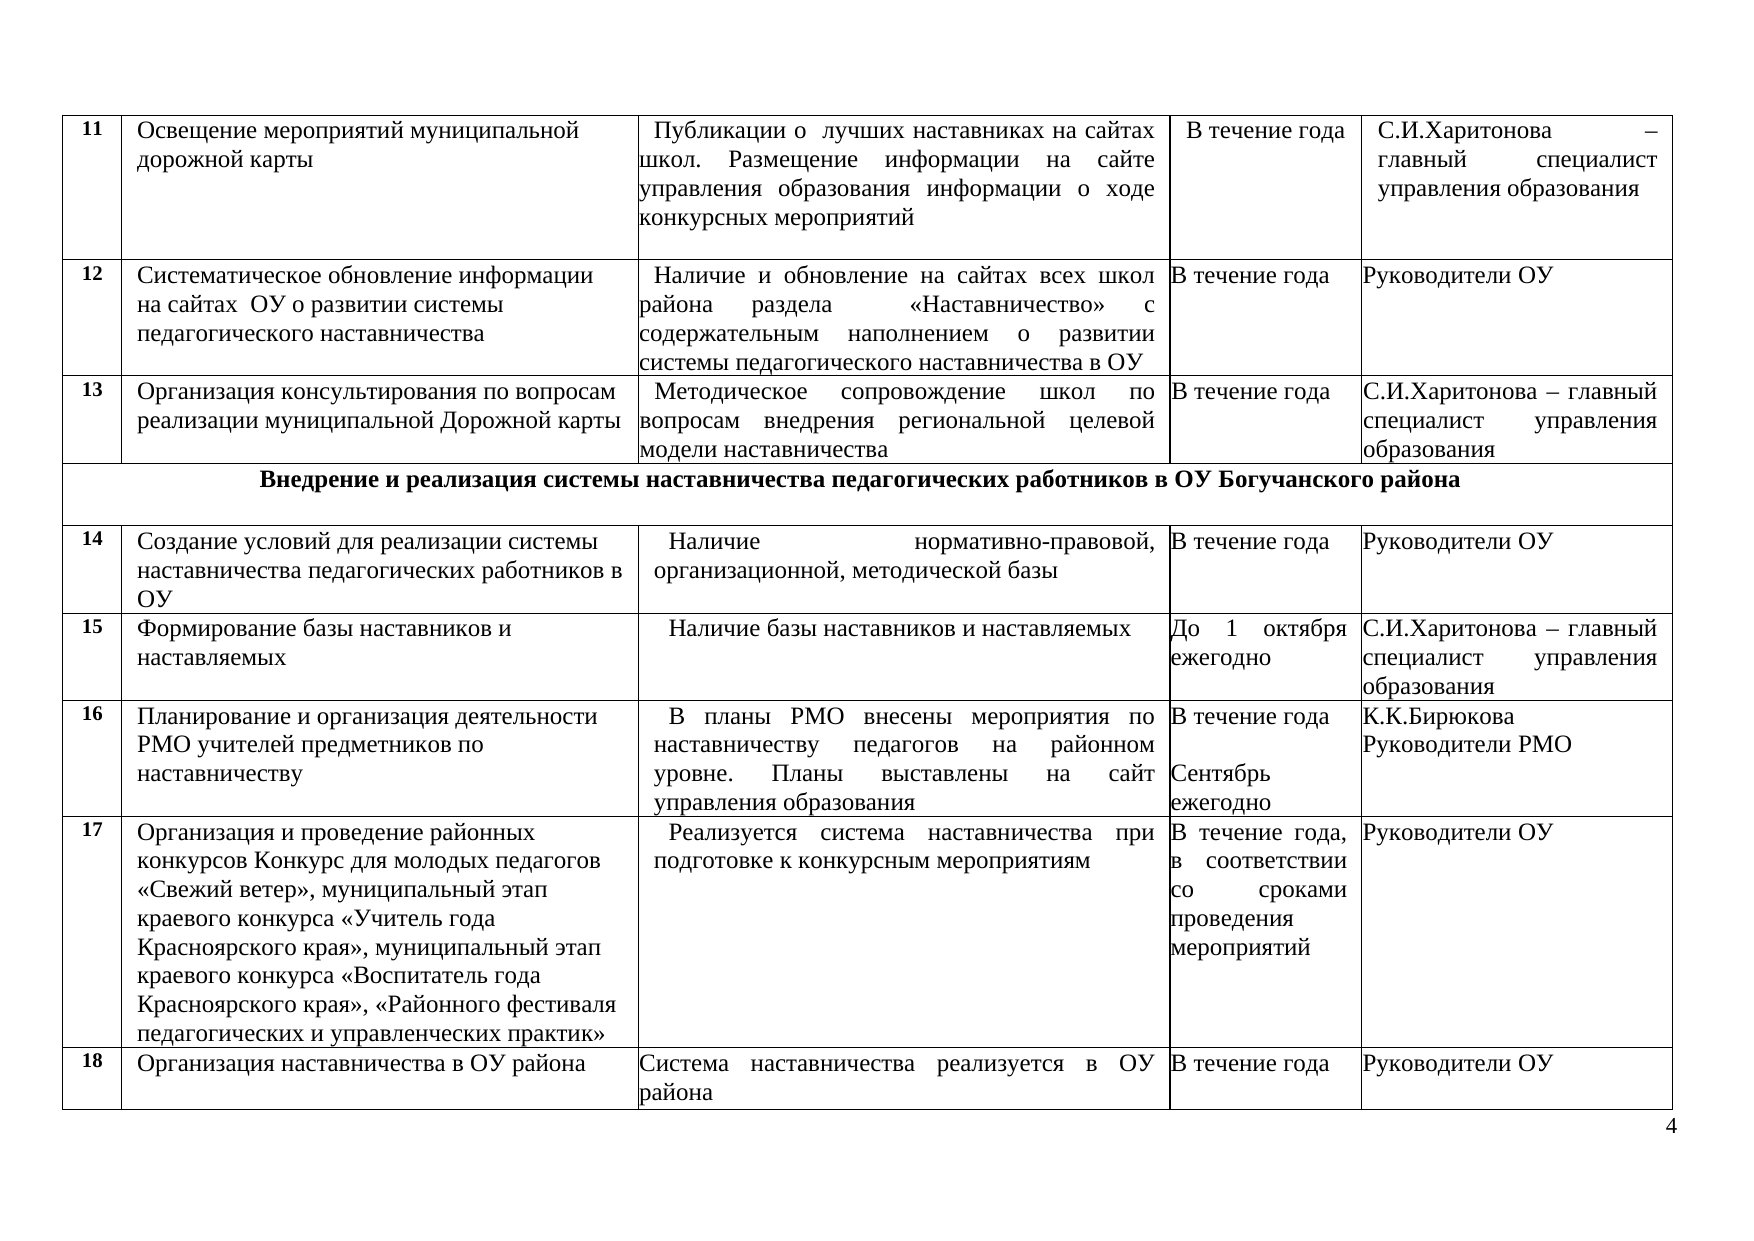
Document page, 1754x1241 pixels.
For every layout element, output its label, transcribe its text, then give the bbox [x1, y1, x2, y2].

table_cell Создание условий для реализации системы наставничества педагогических работников в ОУ [122, 526, 638, 612]
table_cell Наличие и обновление на сайтах всех школ района раздела «Наставничество» с содержательным наполнением о развитии системы педагогического наставничества в ОУ [639, 260, 1169, 375]
table_cell Наличие базы наставников и наставляемых [639, 614, 1169, 700]
table_cell В течение года [1171, 376, 1361, 463]
table_cell 18 [63, 1048, 121, 1109]
table_cell Руководители ОУ [1362, 817, 1672, 1047]
table_cell 14 [63, 526, 121, 612]
table_cell Руководители ОУ [1362, 526, 1672, 612]
table_cell 13 [63, 376, 121, 463]
table_cell К.К.Бирюкова Руководители РМО [1362, 701, 1672, 816]
table_cell Организация консультирования по вопросам реализации муниципальной Дорожной карты [122, 376, 638, 463]
table_cell Руководители ОУ [1362, 260, 1672, 375]
table_cell 15 [63, 614, 121, 700]
table_cell С.И.Харитонова – главный специалист управления образования [1362, 376, 1672, 463]
table_cell 16 [63, 701, 121, 816]
table_cell Внедрение и реализация системы наставничества педагогических работников в ОУ Богучанского района [63, 464, 1672, 525]
table_cell В течение года [1171, 526, 1361, 612]
table_cell Организация наставничества в ОУ района [122, 1048, 638, 1109]
table_cell Публикации о лучших наставниках на сайтах школ. Размещение информации на сайте управления образования информации о ходе конкурсных мероприятий [639, 116, 1169, 259]
table_cell В планы РМО внесены мероприятия по наставничеству педагогов на районном уровне. Планы выставлены на сайт управления образования [639, 701, 1169, 816]
table_cell Реализуется система наставничества при подготовке к конкурсным мероприятиям [639, 817, 1169, 1047]
table_cell Организация и проведение районных конкурсов Конкурс для молодых педагогов «Свежий ветер», муниципальный этап краевого конкурса «Учитель года Красноярского края», муниципальный этап краевого конкурса «Воспитатель года Красноярского края», «Районного фестиваля педагогических и управленческих практик» [122, 817, 638, 1047]
table_cell 17 [63, 817, 121, 1047]
table_cell 11 [63, 116, 121, 259]
table_cell Планирование и организация деятельности РМО учителей предметников по наставничеству [122, 701, 638, 816]
table_cell С.И.Харитонова – главный специалист управления образования [1362, 116, 1672, 259]
table_cell Систематическое обновление информации на сайтах ОУ о развитии системы педагогического наставничества [122, 260, 638, 375]
table_cell Методическое сопровождение школ по вопросам внедрения региональной целевой модели наставничества [639, 376, 1169, 463]
table_cell В течение года, в соответствии со сроками проведения мероприятий [1171, 817, 1361, 1047]
table_cell С.И.Харитонова – главный специалист управления образования [1362, 614, 1672, 700]
table_cell Формирование базы наставников и наставляемых [122, 614, 638, 700]
table_cell В течение года Сентябрь ежегодно [1171, 701, 1361, 816]
table_cell До 1 октября ежегодно [1171, 614, 1361, 700]
table_cell Освещение мероприятий муниципальной дорожной карты [122, 116, 638, 259]
table_cell Система наставничества реализуется в ОУ района [639, 1048, 1169, 1109]
table_cell В течение года [1171, 1048, 1361, 1109]
table_cell В течение года [1171, 260, 1361, 375]
table_cell В течение года [1171, 116, 1361, 259]
table_cell Руководители ОУ [1362, 1048, 1672, 1109]
table_cell Наличие нормативно-правовой, организационной, методической базы [639, 526, 1169, 612]
table_cell 12 [63, 260, 121, 375]
